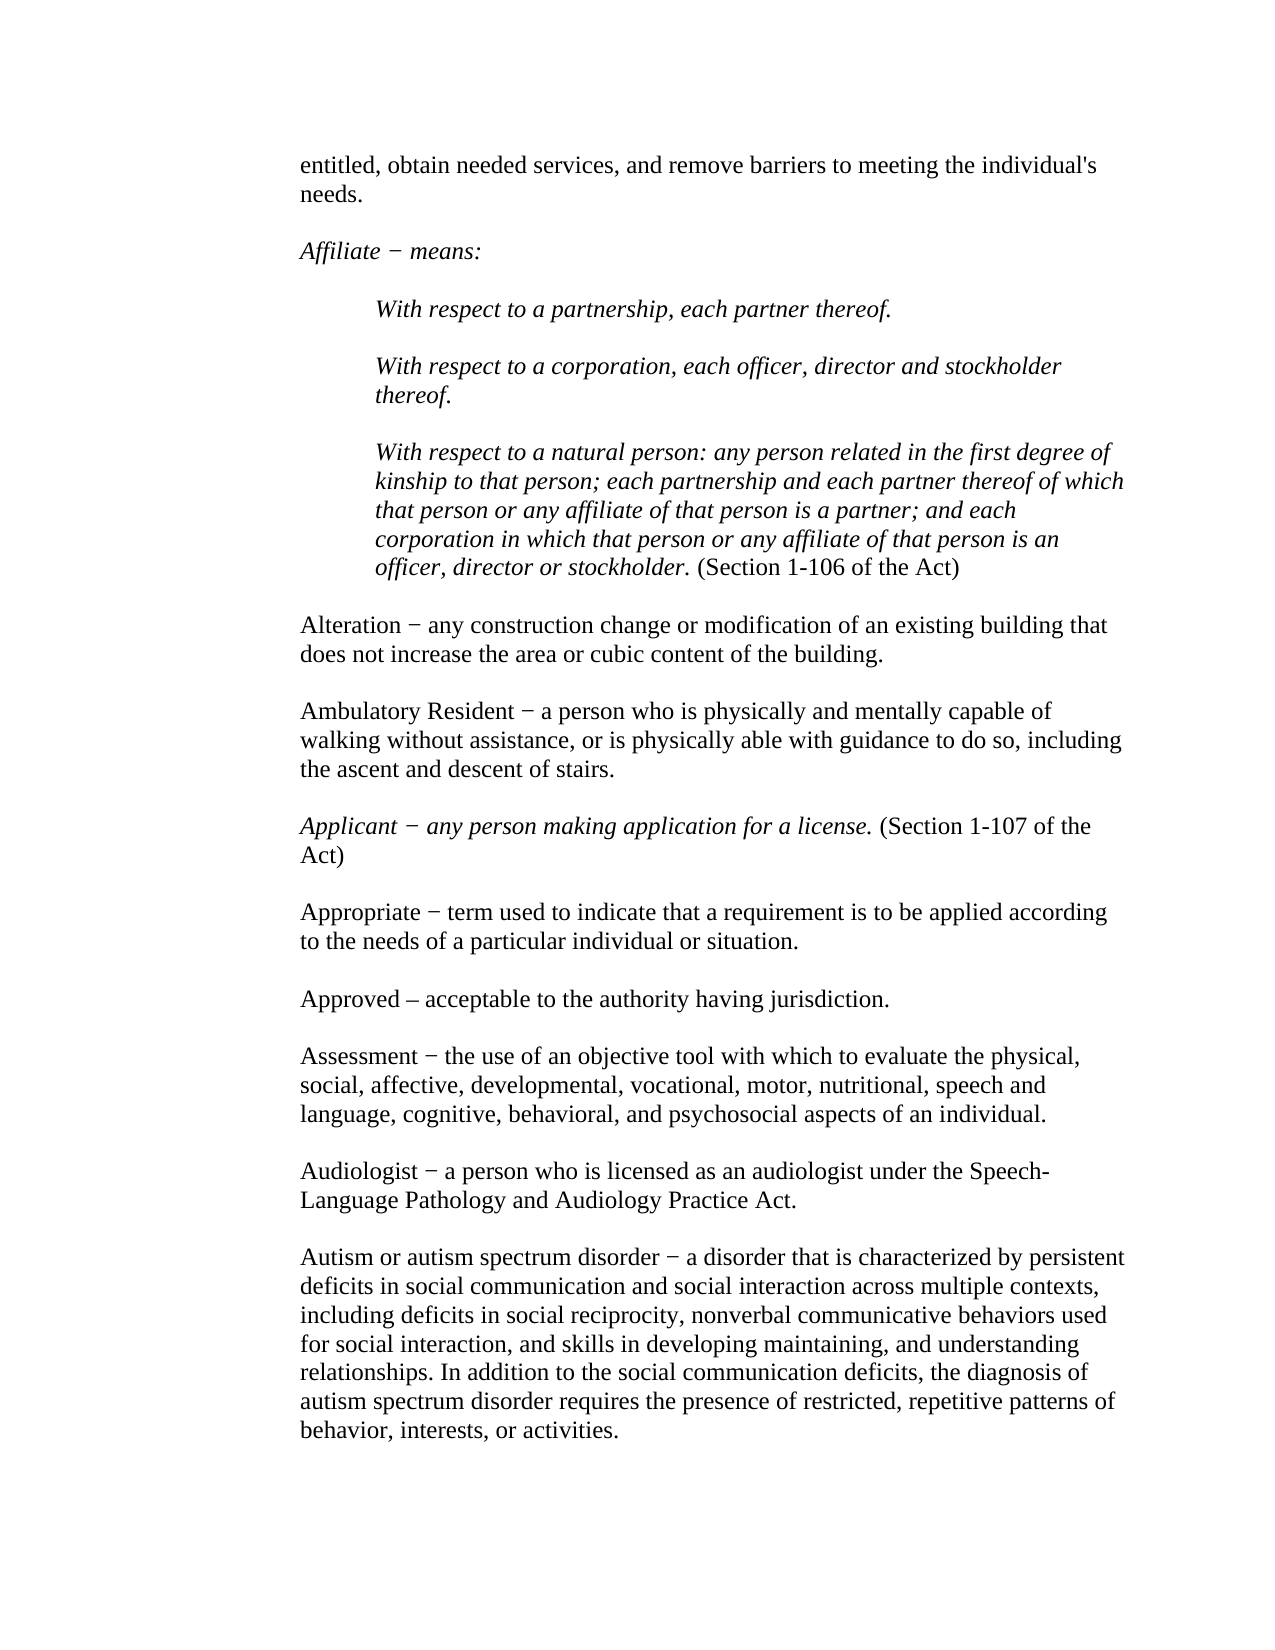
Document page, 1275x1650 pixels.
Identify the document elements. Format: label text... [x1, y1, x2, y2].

text With respect to a corporation, each officer, director and stockholder thereof. [375, 351, 1125, 409]
text Alteration − any construction change or modification of an existing building that does not increase the area or cubic content of the building. [300, 610, 1125, 667]
text Affiliate − means: [300, 236, 1125, 265]
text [300, 150, 1125, 207]
text Ambulatory Resident − a person who is physically and mentally capable of walking without assistance, or is physically able with guidance to do so, including the ascent and descent of stairs. [300, 696, 1125, 782]
text Approved – acceptable to the authority having jurisdiction. [225, 984, 1125, 1012]
text Assessment − the use of an objective tool with which to evaluate the physical, social, affective, developmental, vocational, motor, nutritional, speech and language, cognitive, behavioral, and psychosocial aspects of an individual. [300, 1041, 1125, 1127]
text Audiologist − a person who is licensed as an audiologist under the Speech-Language Pathology and Audiology Practice Act. [300, 1156, 1125, 1214]
text Autism or autism spectrum disorder − a disorder that is characterized by persistent deficits in social communication and social interaction across multiple contexts, including deficits in social reciprocity, nonverbal communicative behaviors used for social interaction, and skills in developing maintaining, and understanding relationships. In addition to the social communication deficits, the diagnosis of autism spectrum disorder requires the presence of restricted, repetitive patterns of behavior, interests, or activities. [300, 1242, 1125, 1444]
text With respect to a partnership, each partner thereof. [375, 294, 1125, 322]
text With respect to a natural person: any person related in the first degree of kinship to that person; each partnership and each partner thereof of which that person or any affiliate of that person is a partner; and each corporation in which that person or any affiliate of that person is an officer, director or stockholder. (Section 1-106 of the Act) [375, 437, 1125, 581]
text Appropriate − term used to indicate that a requirement is to be applied according to the needs of a particular individual or situation. [300, 897, 1125, 955]
text Applicant − any person making application for a license. (Section 1-107 of the Act) [300, 811, 1125, 869]
